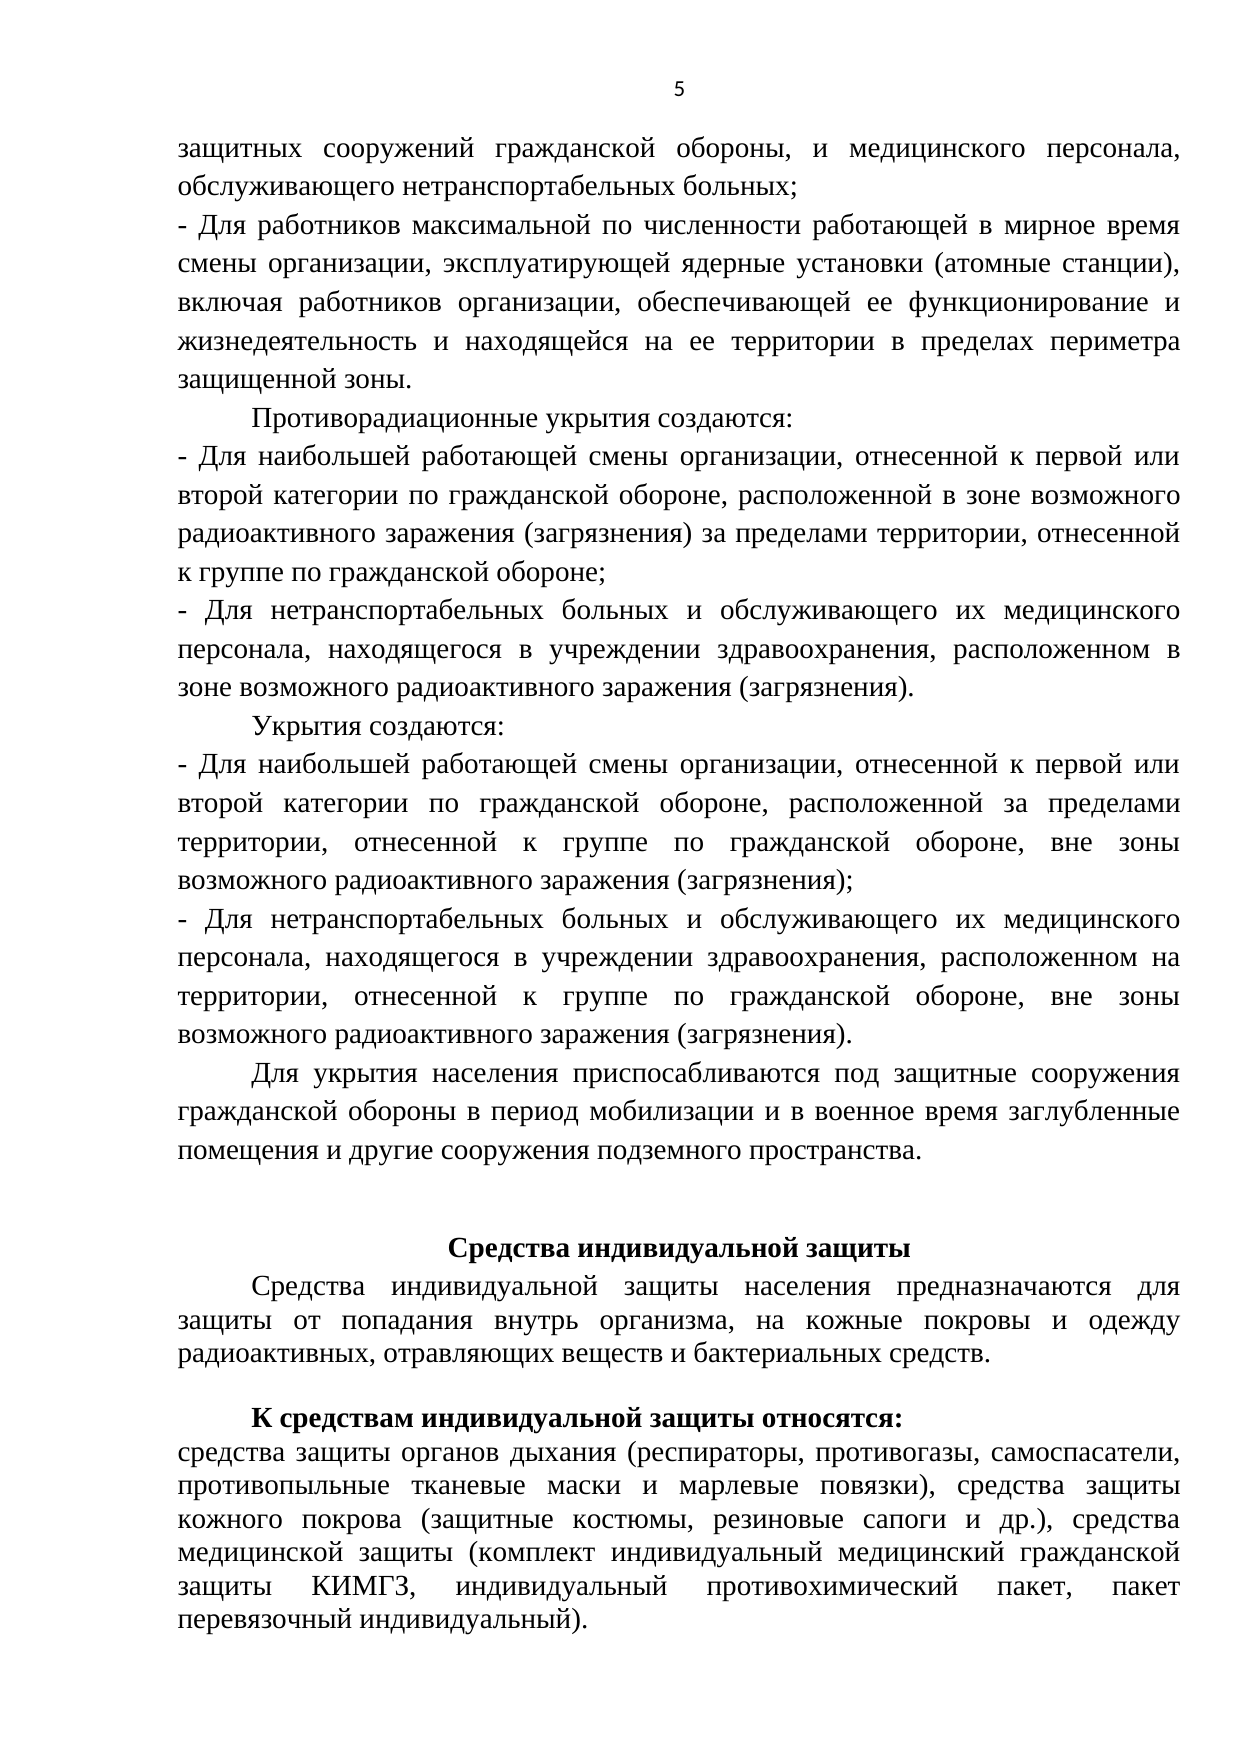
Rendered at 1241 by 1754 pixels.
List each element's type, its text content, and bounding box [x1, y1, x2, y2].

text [177, 130, 1181, 202]
text - Для работников максимальной по численности работающей в мирное время смены организации, эксплуатирующей ядерные установки (атомные станции), включая работников организации, обеспечивающей ее функционирование и жизнедеятельность и находящейся на ее территории в пределах периметра защищенной зоны. [177, 207, 1181, 395]
text - Для наибольшей работающей смены организации, отнесенной к первой или второй категории по гражданской обороне, расположенной в зоне возможного радиоактивного заражения (загрязнения) за пределами территории, отнесенной к группе по гражданской обороне; [177, 438, 1181, 587]
text К средствам индивидуальной защиты относятся: [177, 1400, 1181, 1434]
text - Для нетранспортабельных больных и обслуживающего их медицинского персонала, находящегося в учреждении здравоохранения, расположенном в зоне возможного радиоактивного заражения (загрязнения). [177, 592, 1181, 703]
text Средства индивидуальной защиты [177, 1230, 1181, 1263]
text - Для наибольшей работающей смены организации, отнесенной к первой или второй категории по гражданской обороне, расположенной за пределами территории, отнесенной к группе по гражданской обороне, вне зоны возможного радиоактивного заражения (загрязнения); [177, 747, 1181, 896]
text средства защиты органов дыхания (респираторы, противогазы, самоспасатели, противопыльные тканевые маски и марлевые повязки), средства защиты кожного покрова (защитные костюмы, резиновые сапоги и др.), средства медицинской защиты (комплект индивидуальный медицинский гражданской защиты КИМГЗ, индивидуальный противохимический пакет, пакет перевязочный индивидуальный). [177, 1434, 1181, 1635]
text Укрытия создаются: [177, 708, 1181, 742]
text Средства индивидуальной защиты населения предназначаются для защиты от попадания внутрь организма, на кожные покровы и одежду радиоактивных, отравляющих веществ и бактериальных средств. [177, 1268, 1181, 1369]
text Для укрытия населения приспосабливаются под защитные сооружения гражданской обороны в период мобилизации и в военное время заглубленные помещения и другие сооружения подземного пространства. [177, 1055, 1181, 1166]
text - Для нетранспортабельных больных и обслуживающего их медицинского персонала, находящегося в учреждении здравоохранения, расположенном на территории, отнесенной к группе по гражданской обороне, вне зоны возможного радиоактивного заражения (загрязнения). [177, 901, 1181, 1050]
text Противорадиационные укрытия создаются: [177, 400, 1181, 433]
